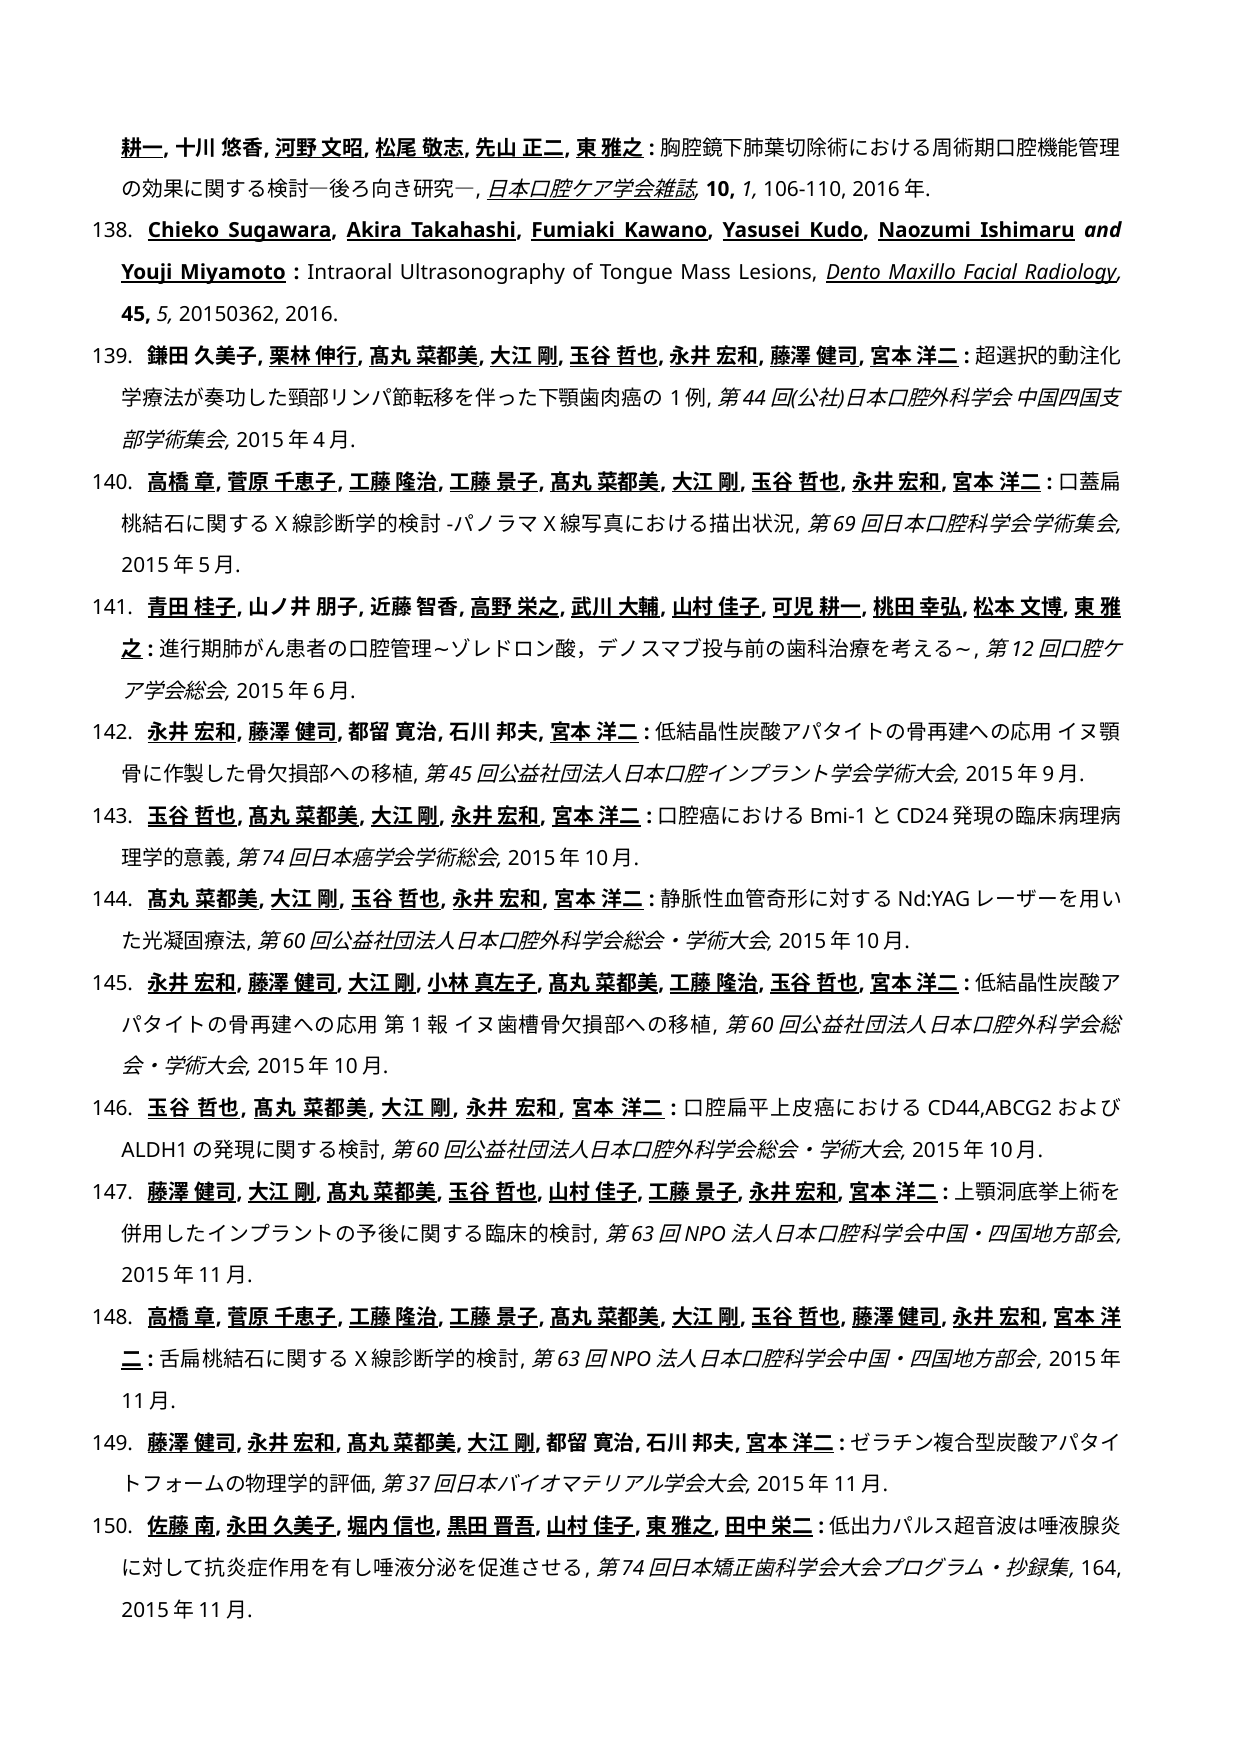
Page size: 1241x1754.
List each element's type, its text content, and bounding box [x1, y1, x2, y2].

list 鎌田 久美子, 栗林 伸行, 髙丸 菜都美, 大江 剛, 玉谷 哲也, 永井 宏和, 藤澤 健司, 宮本 洋二 : 超選択的動注化学療法が奏功した頸部リンパ節転移を伴った下顎歯肉癌の1例, 第44回(公社)日本口腔外科学会 中国四国支部学術集会, 2015年4月. [92, 334, 1122, 459]
list 永井 宏和, 藤澤 健司, 大江 剛, 小林 真左子, 髙丸 菜都美, 工藤 隆治, 玉谷 哲也, 宮本 洋二 : 低結晶性炭酸アパタイトの骨再建への応用 第1報 イヌ歯槽骨欠損部への移植, 第60回公益社団法人日本口腔外科学会総会・学術大会, 2015年10月. [92, 961, 1122, 1086]
list 藤澤 健司, 大江 剛, 髙丸 菜都美, 玉谷 哲也, 山村 佳子, 工藤 景子, 永井 宏和, 宮本 洋二 : 上顎洞底挙上術を併用したインプラントの予後に関する臨床的検討, 第63回NPO法人日本口腔科学会中国・四国地方部会, 2015年11月. [92, 1169, 1122, 1295]
list 髙丸 菜都美, 大江 剛, 玉谷 哲也, 永井 宏和, 宮本 洋二 : 静脈性血管奇形に対するNd:YAGレーザーを用いた光凝固療法, 第60回公益社団法人日本口腔外科学会総会・学術大会, 2015年10月. [92, 877, 1122, 961]
list 高橋 章, 菅原 千恵子, 工藤 隆治, 工藤 景子, 髙丸 菜都美, 大江 剛, 玉谷 哲也, 永井 宏和, 宮本 洋二 : 口蓋扁桃結石に関するX線診断学的検討 -パノラマX線写真における描出状況, 第69回日本口腔科学会学術集会, 2015年5月. [92, 459, 1122, 584]
list 佐藤 南, 永田 久美子, 堀内 信也, 黒田 晋吾, 山村 佳子, 東 雅之, 田中 栄二 : 低出力パルス超音波は唾液腺炎に対して抗炎症作用を有し唾液分泌を促進させる, 第74回日本矯正歯科学会大会プログラム・抄録集, 164, 2015年11月. [92, 1503, 1122, 1629]
list 高橋 章, 菅原 千恵子, 工藤 隆治, 工藤 景子, 髙丸 菜都美, 大江 剛, 玉谷 哲也, 藤澤 健司, 永井 宏和, 宮本 洋二 : 舌扁桃結石に関するX線診断学的検討, 第63回NPO法人日本口腔科学会中国・四国地方部会, 2015年11月. [92, 1295, 1122, 1420]
list 玉谷 哲也, 髙丸 菜都美, 大江 剛, 永井 宏和, 宮本 洋二 : 口腔扁平上皮癌におけるCD44,ABCG2およびALDH1の発現に関する検討, 第60回公益社団法人日本口腔外科学会総会・学術大会, 2015年10月. [92, 1086, 1122, 1169]
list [92, 125, 1122, 209]
list Chieko Sugawara, Akira Takahashi, Fumiaki Kawano, Yasusei Kudo, Naozumi Ishimaru and Youji Miyamoto : Intraoral Ultrasonography of Tongue Mass Lesions, Dento Maxillo Facial Radiology, 45, 5, 20150362, 2016. [92, 209, 1122, 334]
list 藤澤 健司, 永井 宏和, 髙丸 菜都美, 大江 剛, 都留 寛治, 石川 邦夫, 宮本 洋二 : ゼラチン複合型炭酸アパタイトフォームの物理学的評価, 第37回日本バイオマテリアル学会大会, 2015年11月. [92, 1420, 1122, 1503]
list 玉谷 哲也, 髙丸 菜都美, 大江 剛, 永井 宏和, 宮本 洋二 : 口腔癌におけるBmi-1とCD24発現の臨床病理病理学的意義, 第74回日本癌学会学術総会, 2015年10月. [92, 793, 1122, 877]
list 永井 宏和, 藤澤 健司, 都留 寛治, 石川 邦夫, 宮本 洋二 : 低結晶性炭酸アパタイトの骨再建への応用 イヌ顎骨に作製した骨欠損部への移植, 第45回公益社団法人日本口腔インプラント学会学術大会, 2015年9月. [92, 710, 1122, 793]
list 青田 桂子, 山ノ井 朋子, 近藤 智香, 高野 栄之, 武川 大輔, 山村 佳子, 可児 耕一, 桃田 幸弘, 松本 文博, 東 雅之 : 進行期肺がん患者の口腔管理∼ゾレドロン酸，デノスマブ投与前の歯科治療を考える∼, 第12回口腔ケア学会総会, 2015年6月. [92, 584, 1122, 710]
